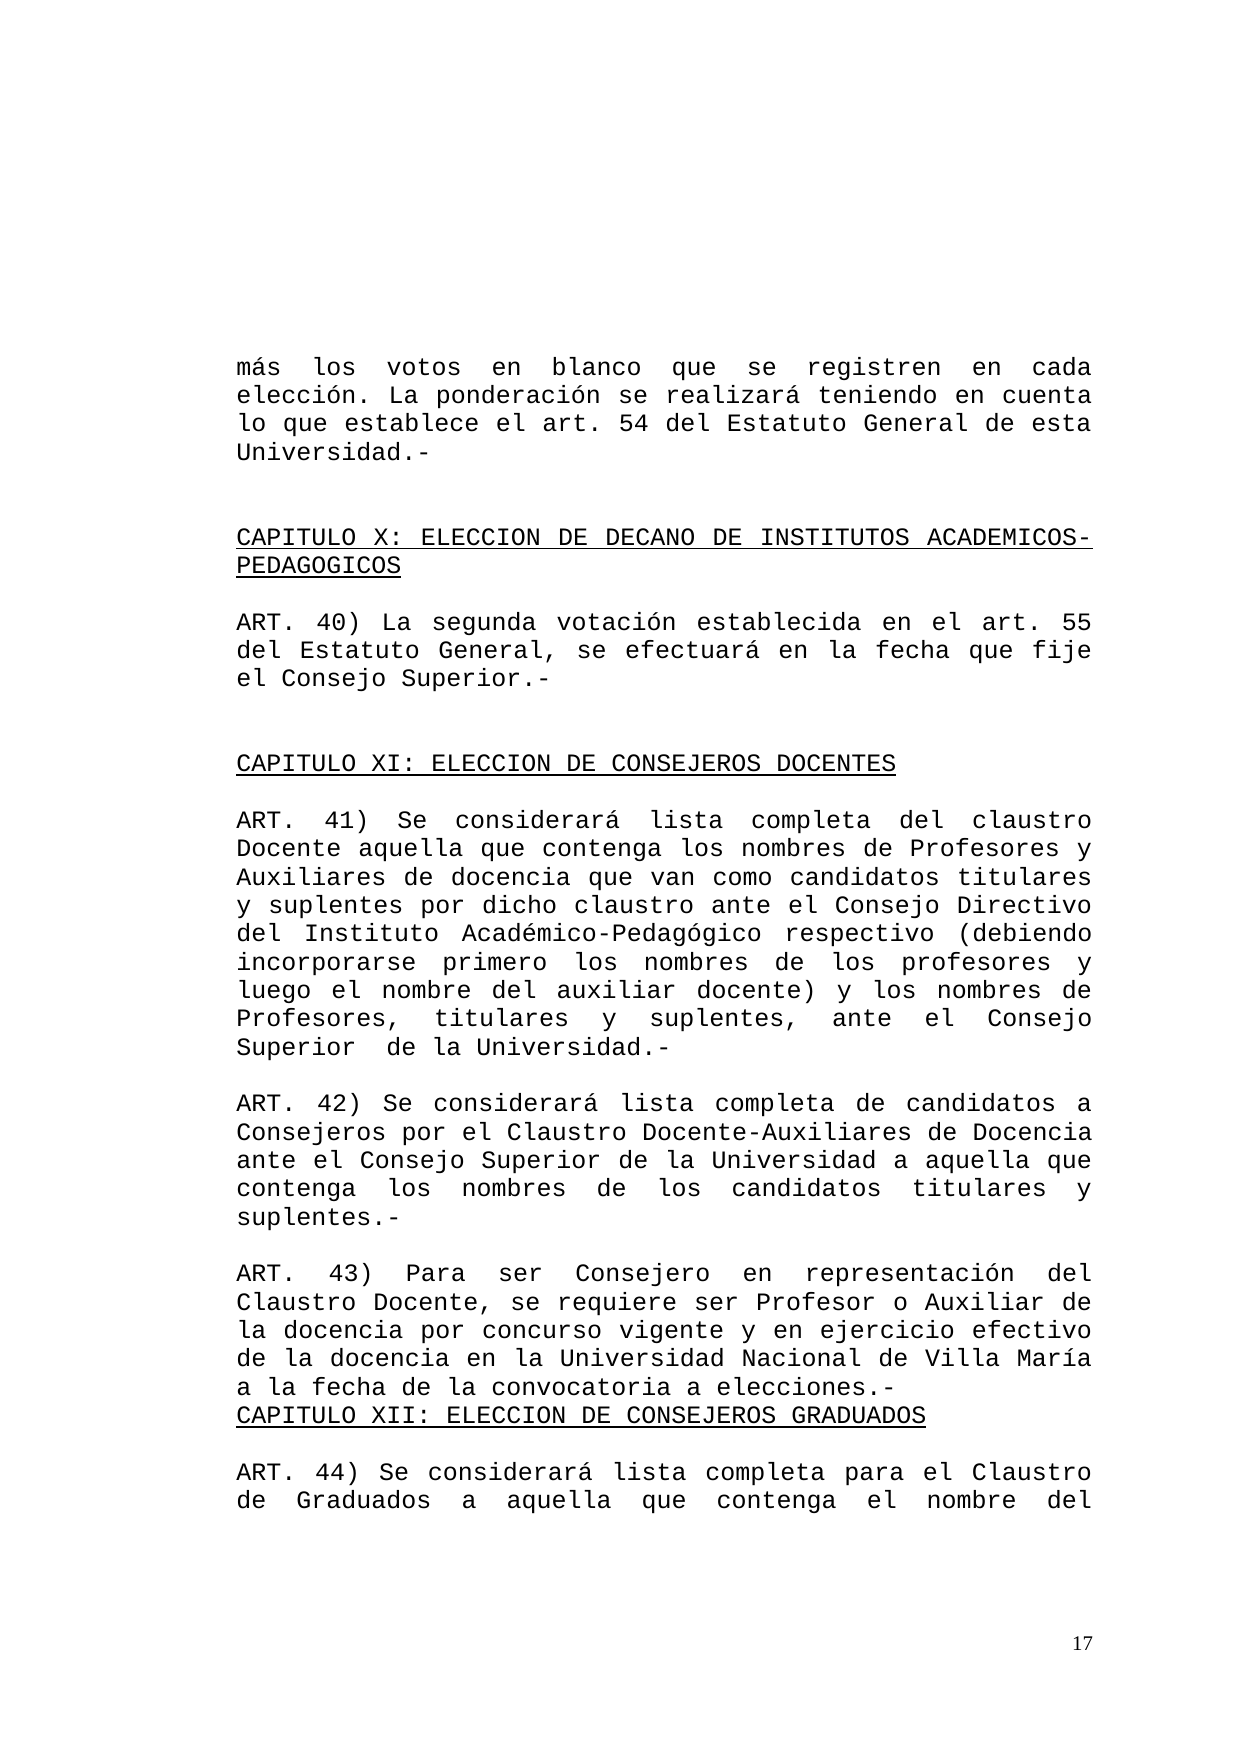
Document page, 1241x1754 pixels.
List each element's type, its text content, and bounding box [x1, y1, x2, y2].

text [236, 1459, 1092, 1516]
text ART. 40) La segunda votación establecida en el art. 55 del Estatuto General, se efectuará en la fecha que fije el Consejo Superior.- [236, 609, 1092, 694]
text CAPITULO X: ELECCION DE DECANO DE INSTITUTOS ACADEMICOS-PEDAGOGICOS [236, 524, 1092, 548]
text ART. 42) Se considerará lista completa de candidatos a Consejeros por el Claustro Docente-Auxiliares de Docencia ante el Consejo Superior de la Universidad a aquella que contenga los nombres de los candidatos titulares y suplentes.- [236, 1091, 1092, 1233]
text ART. 43) Para ser Consejero en representación del Claustro Docente, se requiere ser Profesor o Auxiliar de la docencia por concurso vigente y en ejercicio efectivo de la docencia en la Universidad Nacional de Villa María a la fecha de la convocatoria a elecciones.- [236, 1261, 1092, 1403]
text CAPITULO X: ELECCION DE DECANO DE INSTITUTOS ACADEMICOS-PEDAGOGICOS [236, 549, 1092, 581]
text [236, 354, 1092, 468]
text CAPITULO XII: ELECCION DE CONSEJEROS GRADUADOS [236, 1403, 1092, 1431]
text CAPITULO XI: ELECCION DE CONSEJEROS DOCENTES [236, 751, 1092, 779]
text ART. 41) Se considerará lista completa del claustro Docente aquella que contenga los nombres de Profesores y Auxiliares de docencia que van como candidatos titulares y suplentes por dicho claustro ante el Consejo Directivo del Instituto Académico-Pedagógico respectivo (debiendo incorporarse primero los nombres de los profesores y luego el nombre del auxiliar docente) y los nombres de Profesores, titulares y suplentes, ante el Consejo Superior de la Universidad.- [236, 808, 1092, 1063]
